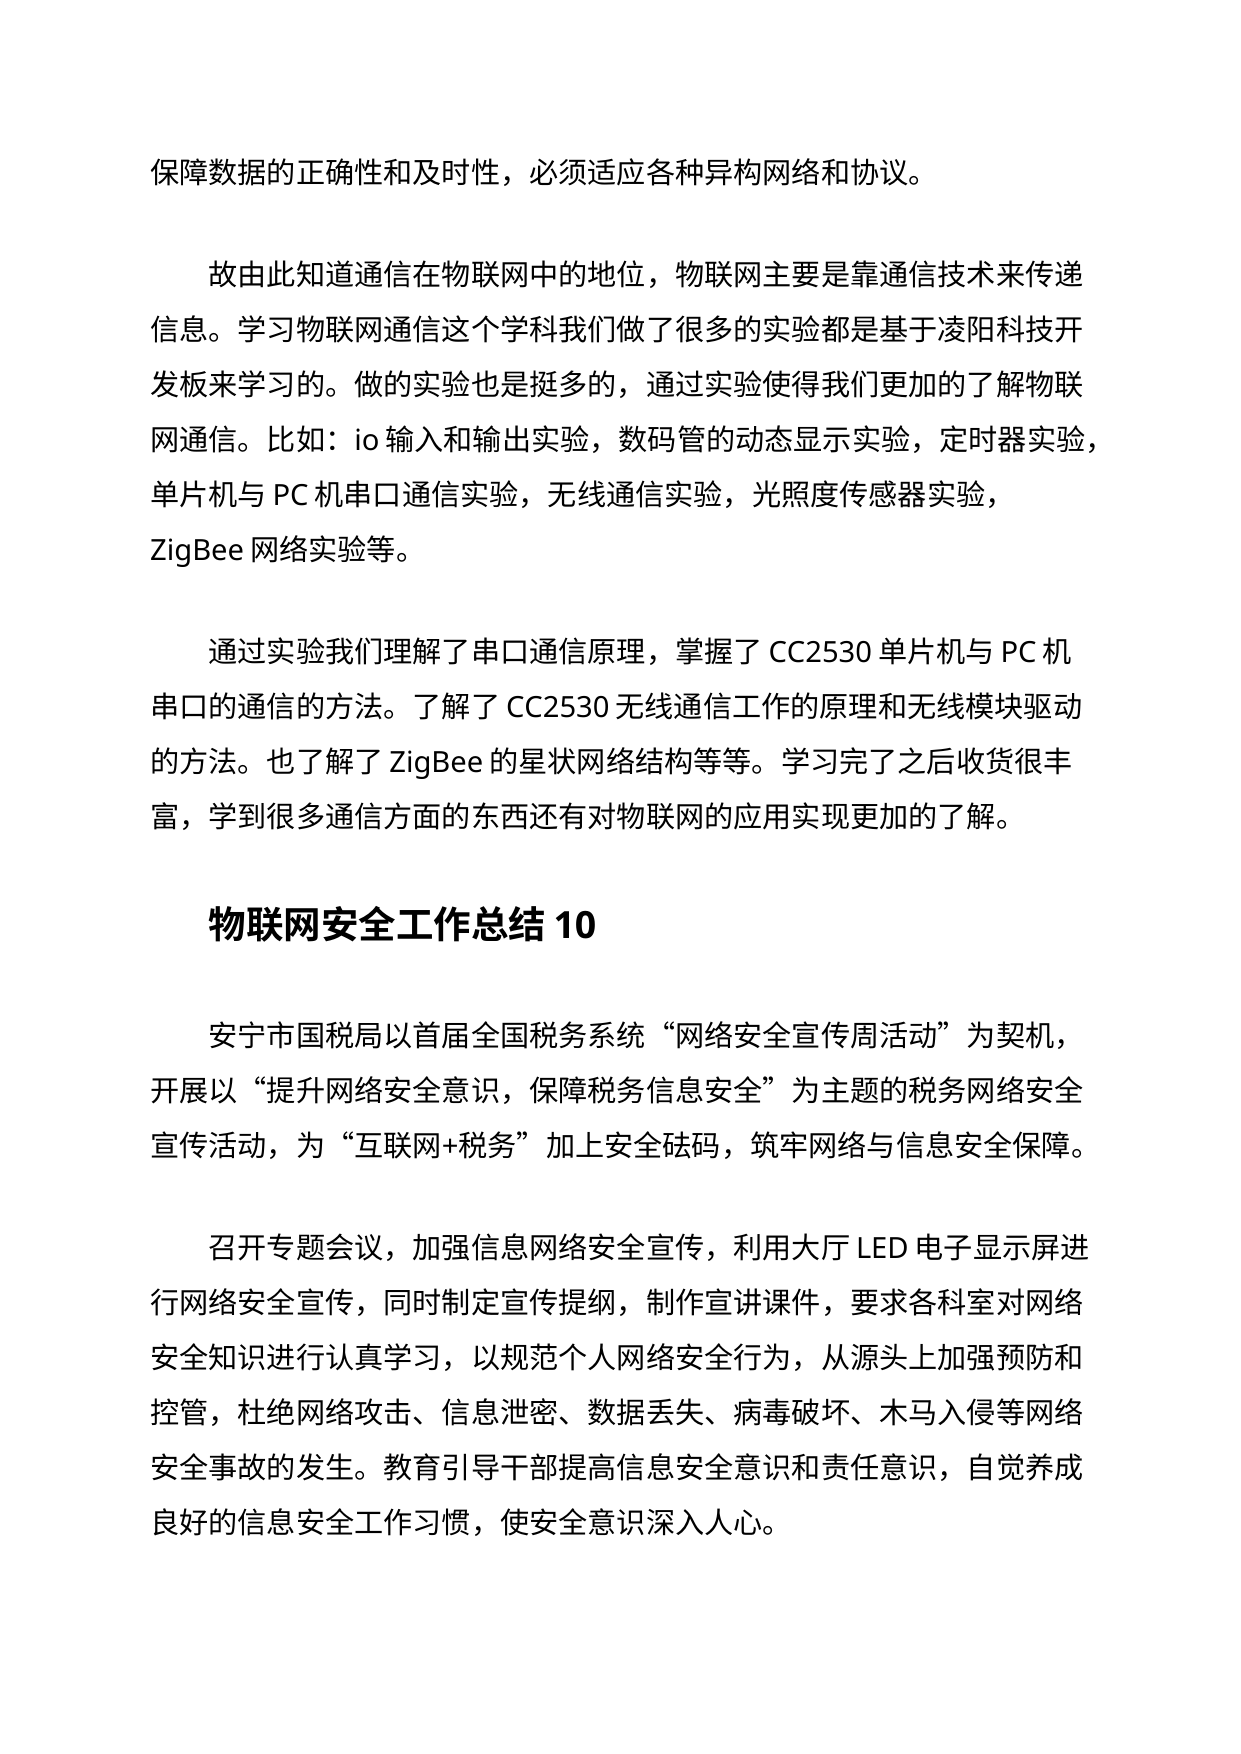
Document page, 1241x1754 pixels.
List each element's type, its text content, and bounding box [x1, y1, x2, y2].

text 召开专题会议，加强信息网络安全宣传，利用大厅LED电子显示屏进行网络安全宣传，同时制定宣传提纲，制作宣讲课件，要求各科室对网络安全知识进行认真学习，以规范个人网络安全行为，从源头上加强预防和控管，杜绝网络攻击、信息泄密、数据丢失、病毒破坏、木马入侵等网络安全事故的发生。教育引导干部提高信息安全意识和责任意识，自觉养成良好的信息安全工作习惯，使安全意识深入人心。 [150, 1224, 1090, 1541]
text 物联网安全工作总结10 [150, 895, 1090, 950]
text 安宁市国税局以首届全国税务系统“网络安全宣传周活动”为契机，开展以“提升网络安全意识，保障税务信息安全”为主题的税务网络安全宣传活动，为“互联网+税务”加上安全砝码，筑牢网络与信息安全保障。 [150, 1013, 1090, 1165]
text 故由此知道通信在物联网中的地位，物联网主要是靠通信技术来传递信息。学习物联网通信这个学科我们做了很多的实验都是基于凌阳科技开发板来学习的。做的实验也是挺多的，通过实验使得我们更加的了解物联网通信。比如：io输入和输出实验，数码管的动态显示实验，定时器实验，单片机与PC机串口通信实验，无线通信实验，光照度传感器实验，ZigBee网络实验等。 [150, 252, 1090, 569]
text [150, 150, 1090, 192]
text 通过实验我们理解了串口通信原理，掌握了CC2530单片机与PC机串口的通信的方法。了解了CC2530无线通信工作的原理和无线模块驱动的方法。也了解了ZigBee的星状网络结构等等。学习完了之后收货很丰富，学到很多通信方面的东西还有对物联网的应用实现更加的了解。 [150, 628, 1090, 836]
